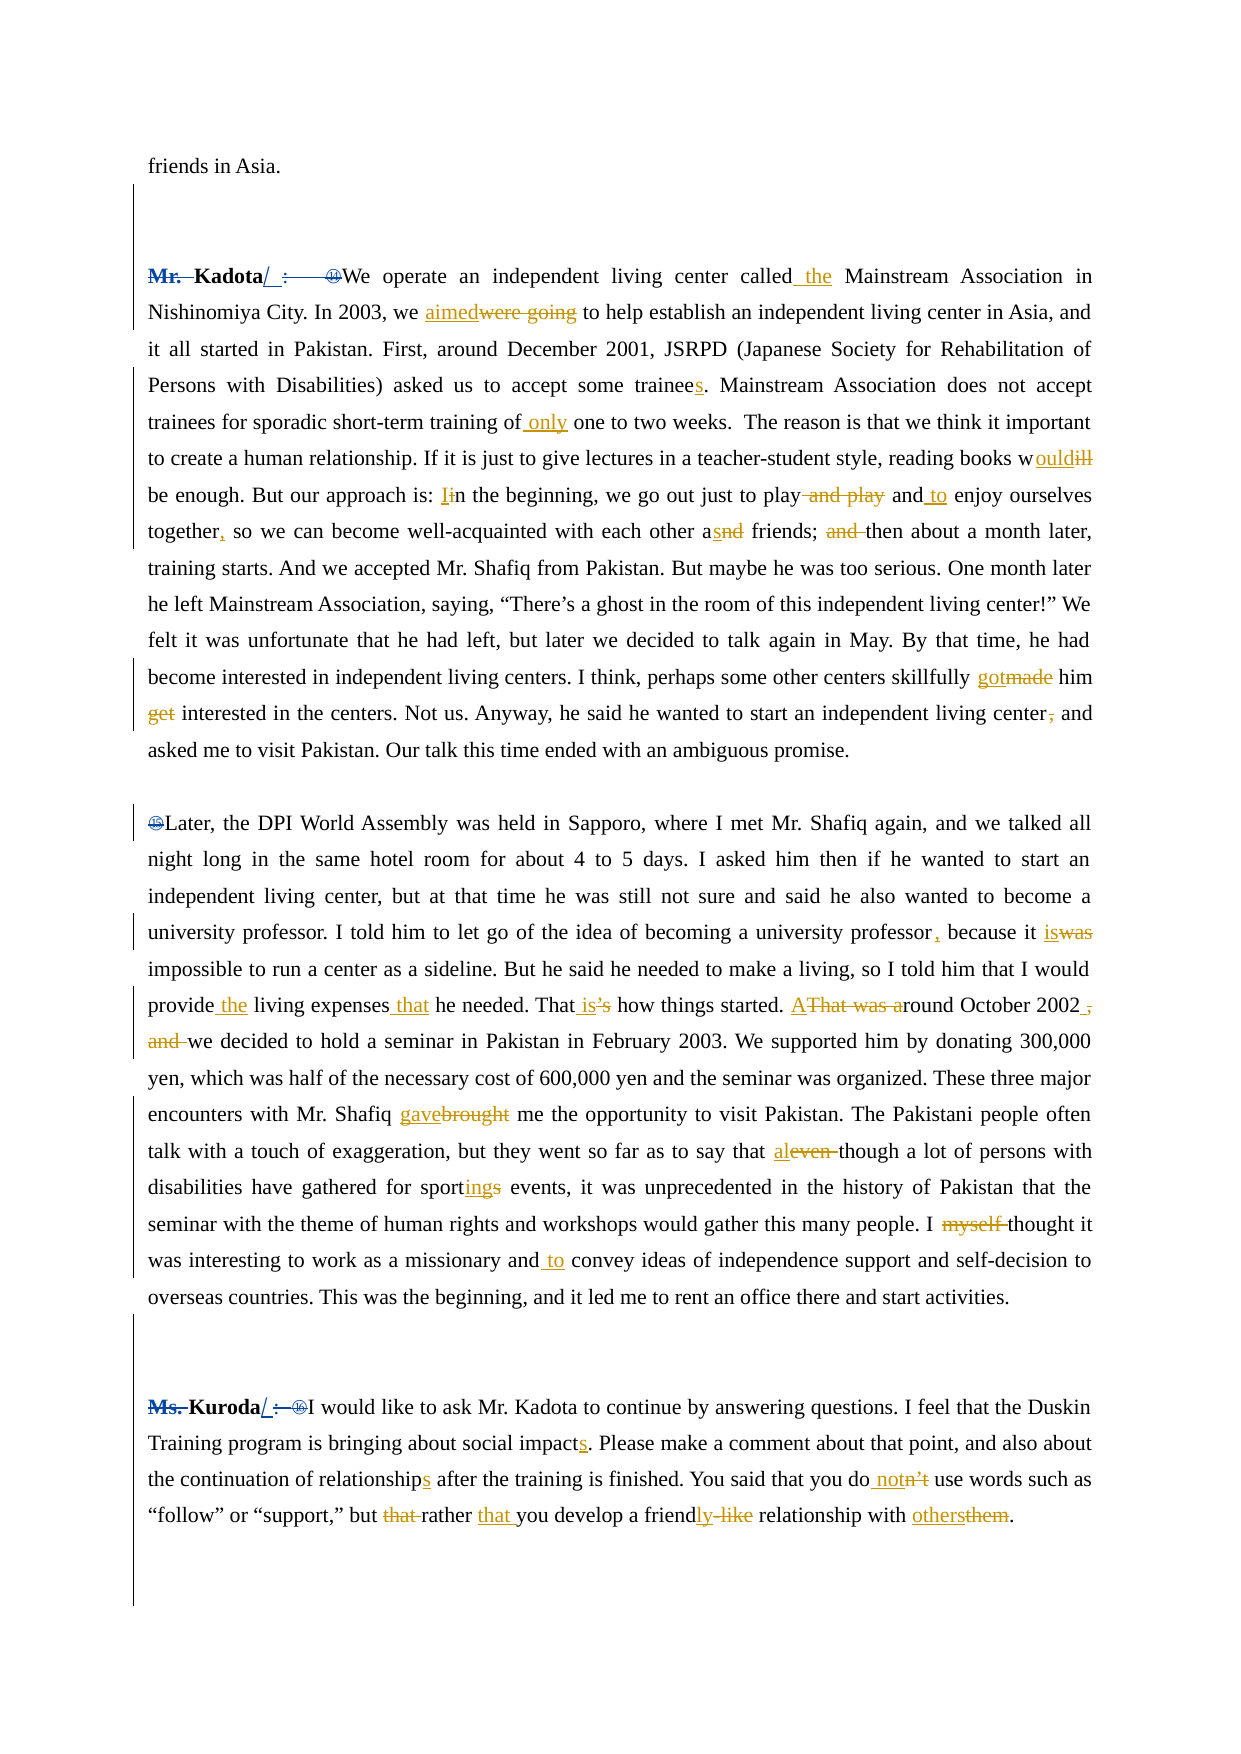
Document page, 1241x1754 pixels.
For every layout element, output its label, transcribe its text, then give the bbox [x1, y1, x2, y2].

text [148, 148, 1092, 184]
text Later, the DPI World Assembly was held in Sapporo, where I met Mr. Shafiq again, and we talked all night long in the same hotel room for about 4 to 5 days. I asked him then if he wanted to start an independent living center, but at that time he was still not sure and said he also wanted to become a university professor. I told him to let go of the idea of becoming a university professor because it impossible to run a center as a sideline. But he said he needed to make a living, so I told him that I would provide living expenses he needed. That how things started. round October 2002we decided to hold a seminar in Pakistan in February 2003. We supported him by donating 300,000 yen, which was half of the necessary cost of 600,000 yen and the seminar was organized. These three major encounters with Mr. Shafiq me the opportunity to visit Pakistan. The Pakistani people often talk with a touch of exaggeration, but they went so far as to say that though a lot of persons with disabilities have gathered for sport events, it was unprecedented in the history of Pakistan that the seminar with the theme of human rights and workshops would gather this many people. I thought it was interesting to work as a missionary and convey ideas of independence support and self-decision to overseas countries. This was the beginning, and it led me to rent an office there and start activities. [148, 804, 1092, 1314]
text KadotaWe operate an independent living center called Mainstream Association in Nishinomiya City. In 2003, we to help establish an independent living center in Asia, and it all started in Pakistan. First, around December 2001, JSRPD (Japanese Society for Rehabilitation of Persons with Disabilities) asked us to accept some trainee. Mainstream Association does not accept trainees for sporadic short-term training of one to two weeks. The reason is that we think it important to create a human relationship. If it is just to give lectures in a teacher-student style, reading books w be enough. But our approach is: n the beginning, we go out just to play and enjoy ourselves together so we can become well-acquainted with each other a friends; then about a month later, training starts. And we accepted Mr. Shafiq from Pakistan. But maybe he was too serious. One month later he left Mainstream Association, saying, “There’s a ghost in the room of this independent living center!” We felt it was unfortunate that he had left, but later we decided to talk again in May. By that time, he had become interested in independent living centers. I think, perhaps some other centers skillfully him interested in the centers. Not us. Anyway, he said he wanted to start an independent living center and asked me to visit Pakistan. Our talk this time ended with an ambiguous promise. [148, 257, 1092, 768]
text KurodaI would like to ask Mr. Kadota to continue by answering questions. I feel that the Duskin Training program is bringing about social impact. Please make a comment about that point, and also about the continuation of relationship after the training is finished. You said that you do use words such as “follow” or “support,” but rather you develop a friend relationship with . [148, 1387, 1092, 1533]
